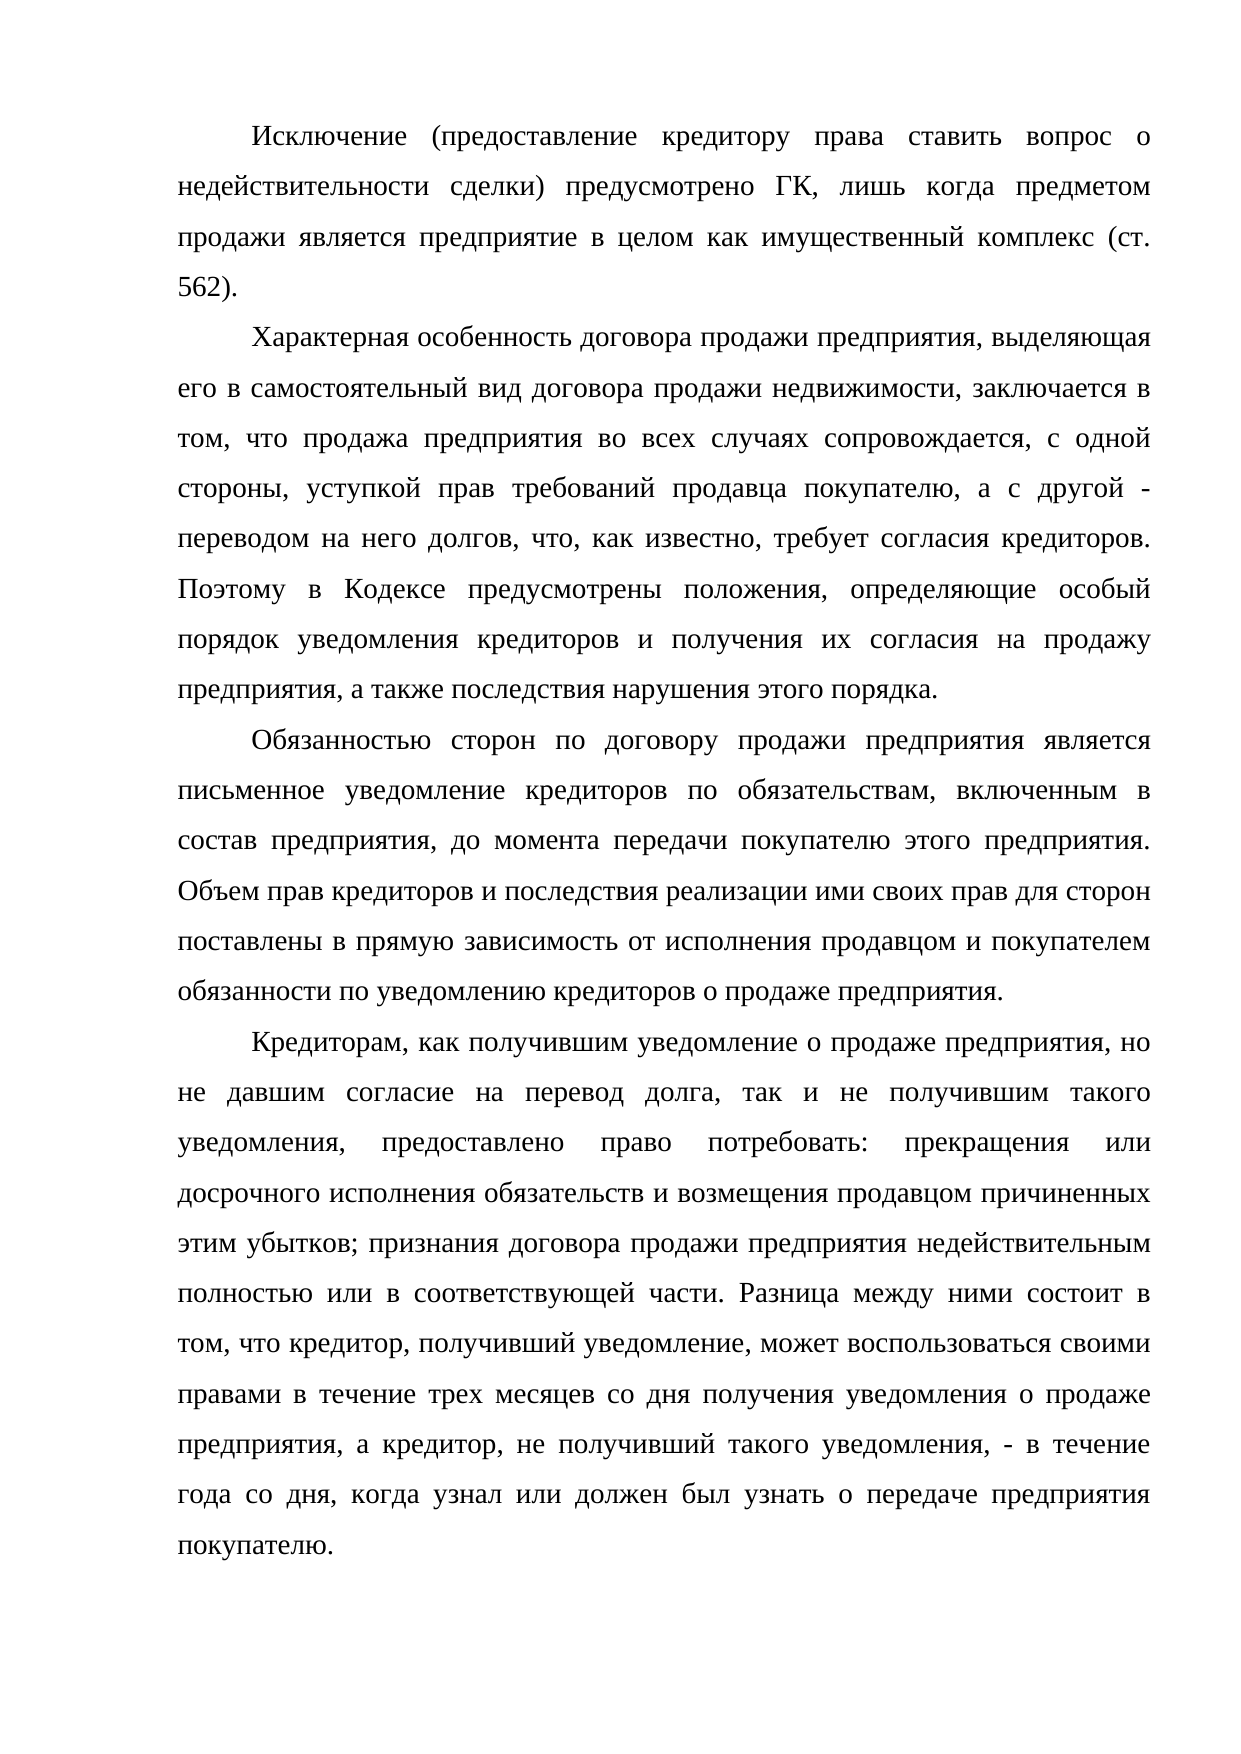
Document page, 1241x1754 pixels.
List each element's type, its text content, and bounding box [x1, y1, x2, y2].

text Характерная особенность договора продажи предприятия, выделяющая его в самостоятельный вид договора продажи недвижимости, заключается в том, что продажа предприятия во всех случаях сопровождается, с одной стороны, уступкой прав требований продавца покупателю, а с другой - переводом на него долгов, что, как известно, требует согласия кредиторов. Поэтому в Кодексе предусмотрены положения, определяющие особый порядок уведомления кредиторов и получения их согласия на продажу предприятия, а также последствия нарушения этого порядка. [177, 319, 1152, 705]
text Обязанностью сторон по договору продажи предприятия является письменное уведомление кредиторов по обязательствам, включенным в состав предприятия, до момента передачи покупателю этого предприятия. Объем прав кредиторов и последствия реализации ими своих прав для сторон поставлены в прямую зависимость от исполнения продавцом и покупателем обязанности по уведомлению кредиторов о продаже предприятия. [177, 722, 1152, 1007]
text Кредиторам, как получившим уведомление о продаже предприятия, но не давшим согласие на перевод долга, так и не получившим такого уведомления, предоставлено право потребовать: прекращения или досрочного исполнения обязательств и возмещения продавцом причиненных этим убытков; признания договора продажи предприятия недействительным полностью или в соответствующей части. Разница между ними состоит в том, что кредитор, получивший уведомление, может воспользоваться своими правами в течение трех месяцев со дня получения уведомления о продаже предприятия, а кредитор, не получивший такого уведомления, - в течение года со дня, когда узнал или должен был узнать о передаче предприятия покупателю. [177, 1024, 1152, 1560]
text Исключение (предоставление кредитору права ставить вопрос о недействительности сделки) предусмотрено ГК, лишь когда предметом продажи является предприятие в целом как имущественный комплекс (ст. 562). [177, 118, 1152, 303]
